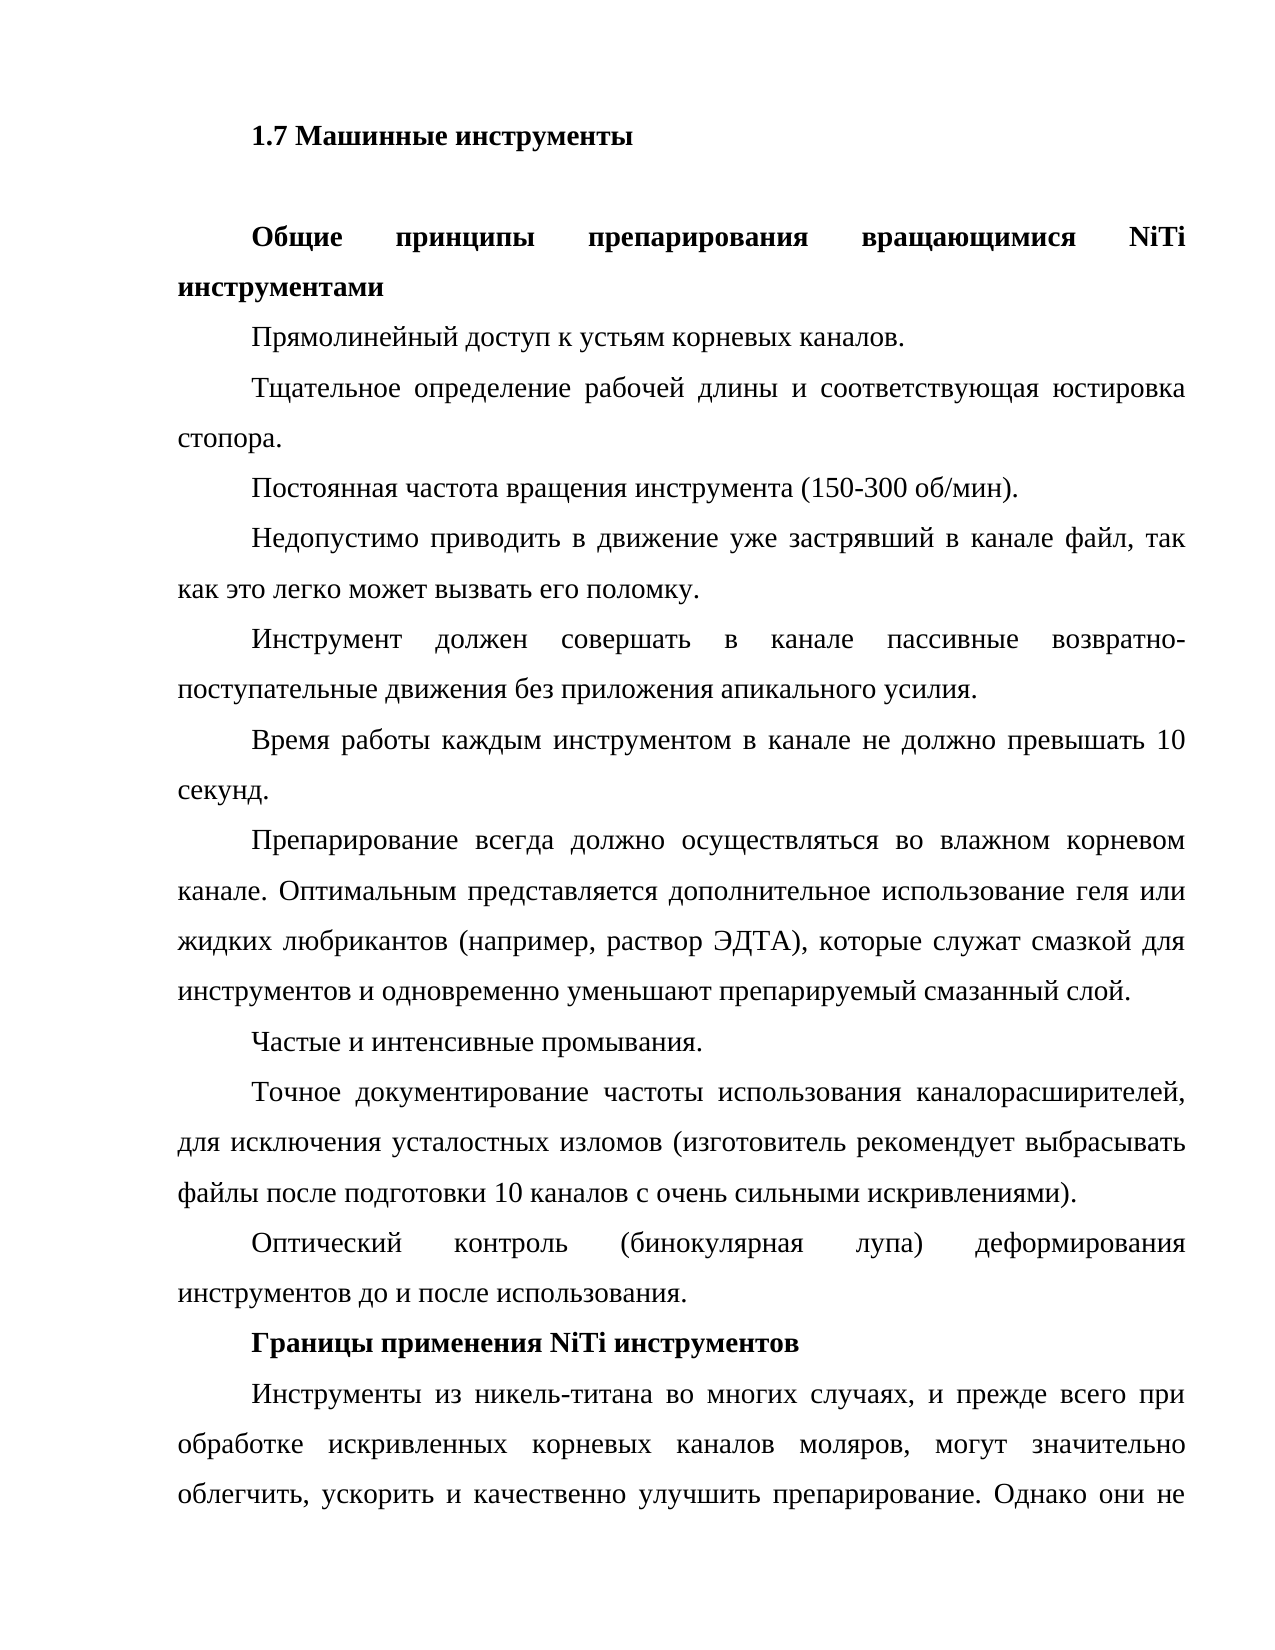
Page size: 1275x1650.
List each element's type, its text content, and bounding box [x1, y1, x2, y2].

text Прямолинейный доступ к устьям корневых каналов. [177, 319, 1186, 353]
text Границы применения NiTi инструментов [251, 1326, 1186, 1359]
text Частые и интенсивные промывания. [177, 1024, 1186, 1057]
text Инструмент должен совершать в канале пассивные возвратно-поступательные движения без приложения апикального усилия. [177, 621, 1186, 705]
text Оптический контроль (бинокулярная лупа) деформирования инструментов до и после использования. [177, 1225, 1186, 1309]
text Точное документирование частоты использования каналорасширителей, для исключения усталостных изломов (изготовитель рекомендует выбрасывать файлы после подготовки 10 каналов с очень сильными искривлениями). [177, 1074, 1186, 1208]
text 1.7 Машинные инструменты [251, 118, 1186, 152]
text Препарирование всегда должно осуществляться во влажном корневом канале. Оптимальным представляется дополнительное использование геля или жидких любрикантов (например, раствор ЭДТА), которые служат смазкой для инструментов и одновременно уменьшают препарируемый смазанный слой. [177, 822, 1186, 1007]
text Общие принципы препарирования вращающимися NiTi инструментами [177, 219, 1186, 303]
text Постоянная частота вращения инструмента (150-300 об/мин). [177, 470, 1186, 504]
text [177, 1376, 1186, 1510]
text Время работы каждым инструментом в канале не должно превышать 10 секунд. [177, 722, 1186, 806]
text Тщательное определение рабочей длины и соответствующая юстировка стопора. [177, 370, 1186, 453]
text Недопустимо приводить в движение уже застрявший в канале файл, так как это легко может вызвать его поломку. [177, 521, 1186, 604]
